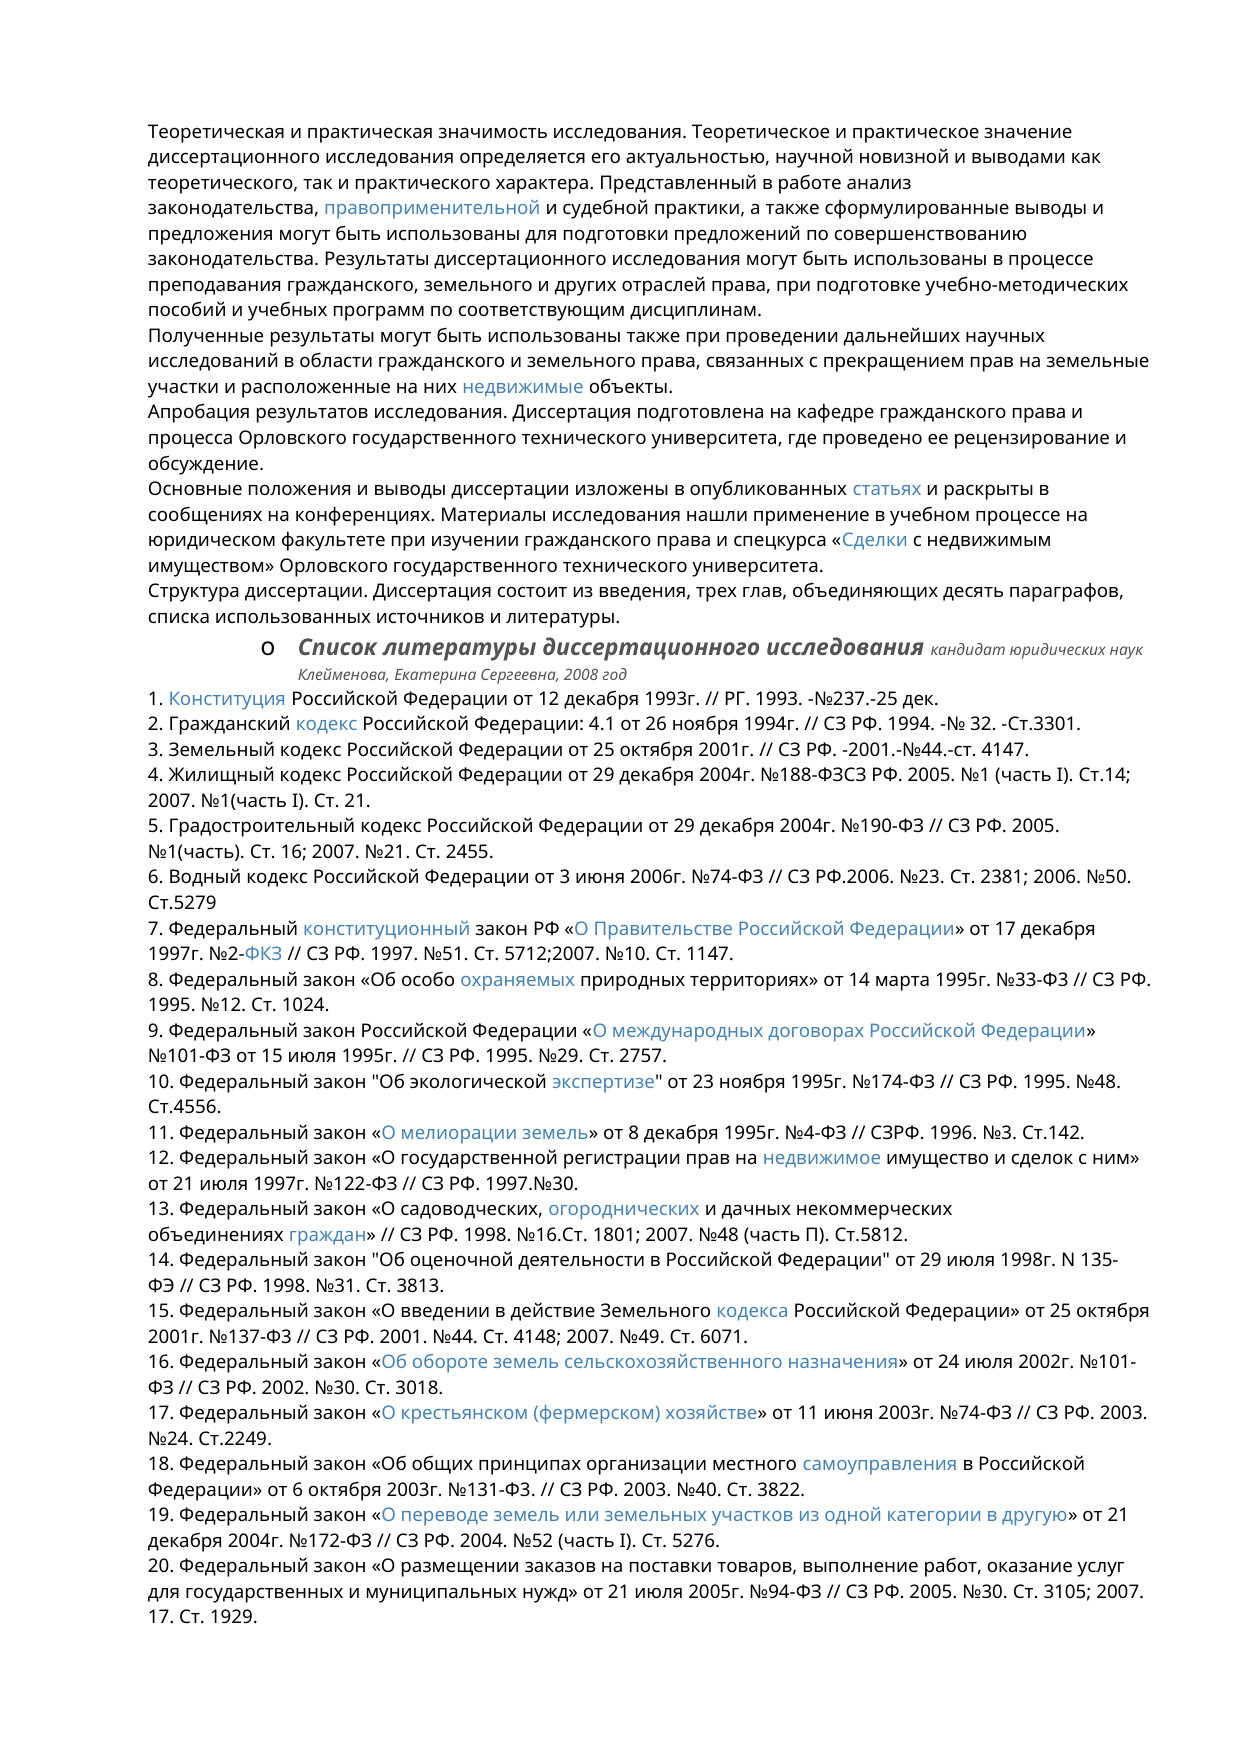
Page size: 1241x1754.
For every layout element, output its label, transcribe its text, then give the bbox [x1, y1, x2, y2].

subtitle Список литературы диссертационного исследования кандидат юридических наук Клейменова, Екатерина Сергеевна, 2008 год [260, 628, 1152, 685]
